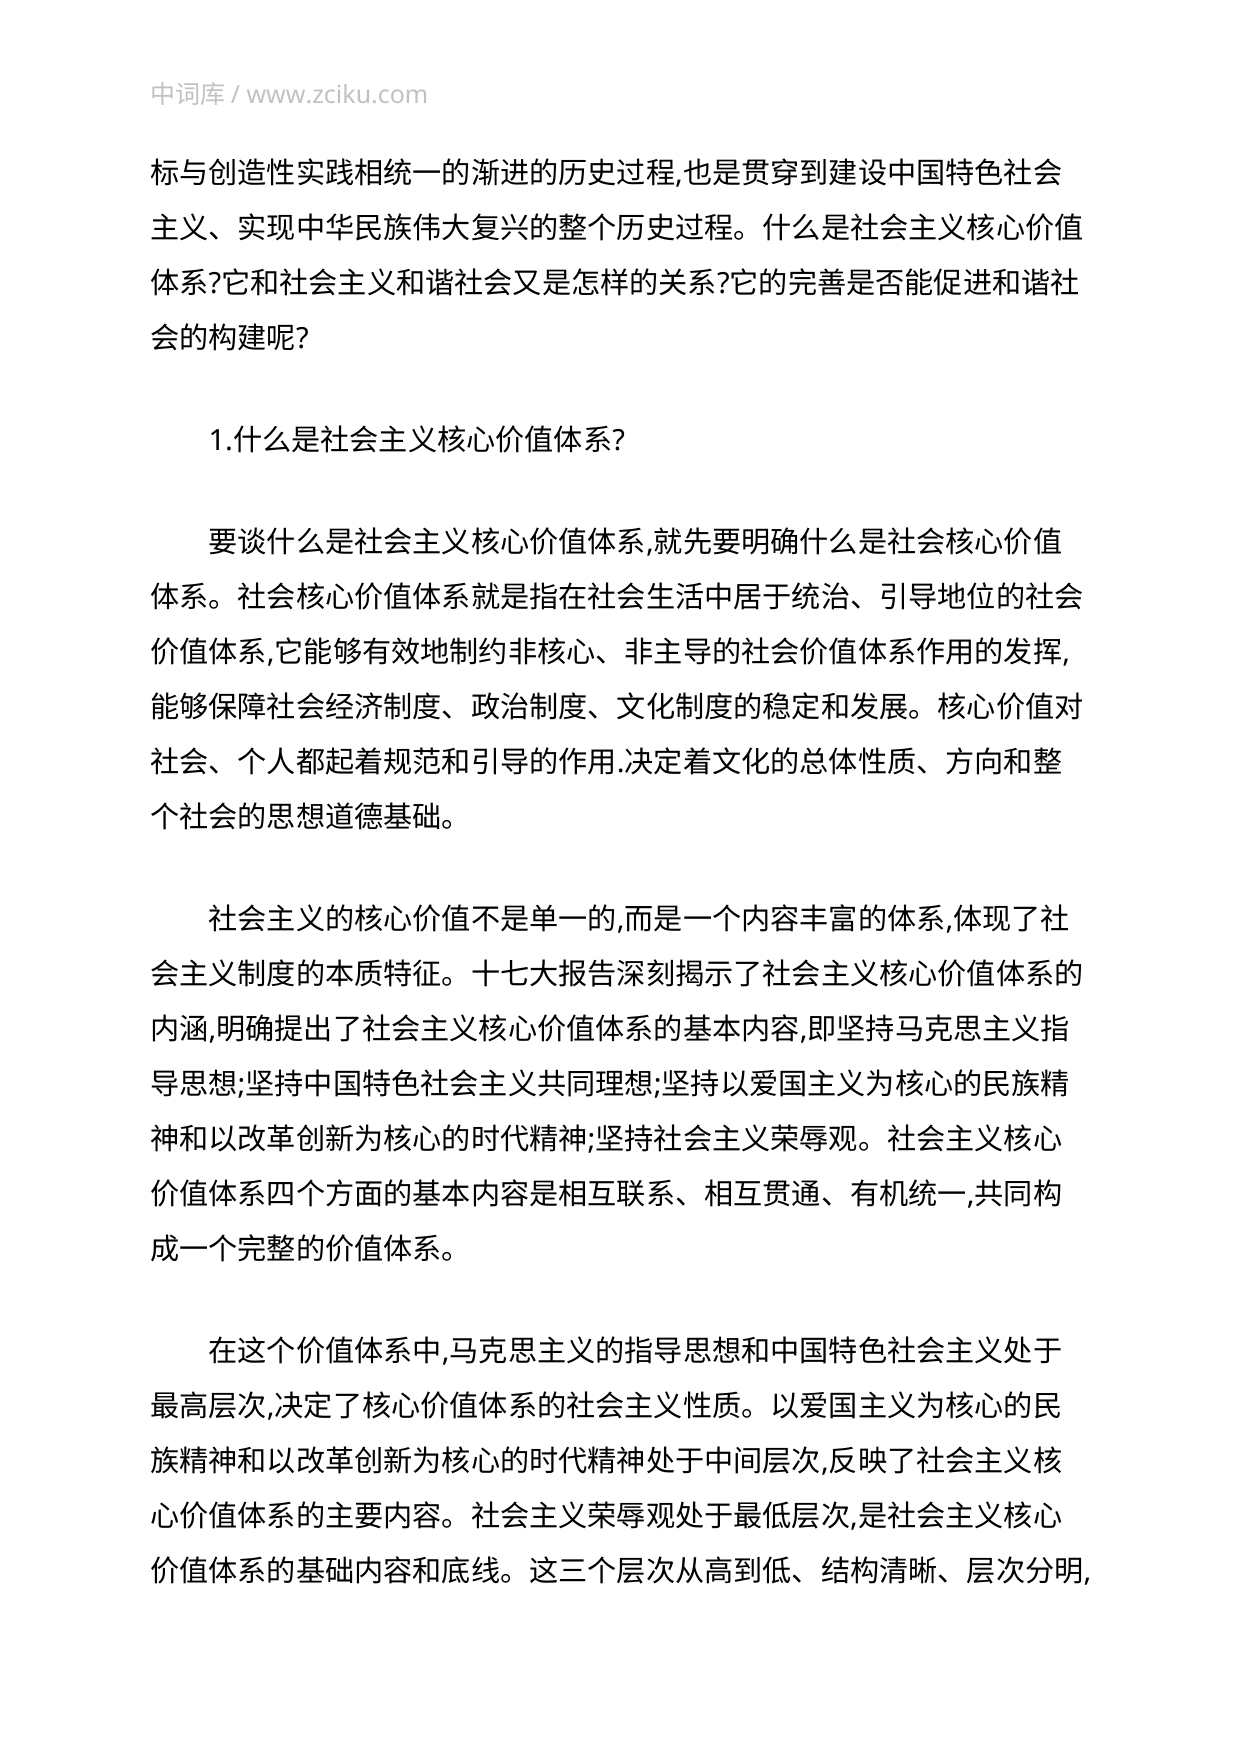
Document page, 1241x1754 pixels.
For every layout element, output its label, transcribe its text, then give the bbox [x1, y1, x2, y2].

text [150, 150, 1090, 357]
text 要谈什么是社会主义核心价值体系,就先要明确什么是社会核心价值体系。社会核心价值体系就是指在社会生活中居于统治、引导地位的社会价值体系,它能够有效地制约非核心、非主导的社会价值体系作用的发挥,能够保障社会经济制度、政治制度、文化制度的稳定和发展。核心价值对社会、个人都起着规范和引导的作用.决定着文化的总体性质、方向和整个社会的思想道德基础。 [150, 519, 1090, 836]
text 1.什么是社会主义核心价值体系? [150, 417, 1090, 459]
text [150, 1327, 1090, 1589]
text 社会主义的核心价值不是单一的,而是一个内容丰富的体系,体现了社会主义制度的本质特征。十七大报告深刻揭示了社会主义核心价值体系的内涵,明确提出了社会主义核心价值体系的基本内容,即坚持马克思主义指导思想;坚持中国特色社会主义共同理想;坚持以爱国主义为核心的民族精神和以改革创新为核心的时代精神;坚持社会主义荣辱观。社会主义核心价值体系四个方面的基本内容是相互联系、相互贯通、有机统一,共同构成一个完整的价值体系。 [150, 895, 1090, 1268]
